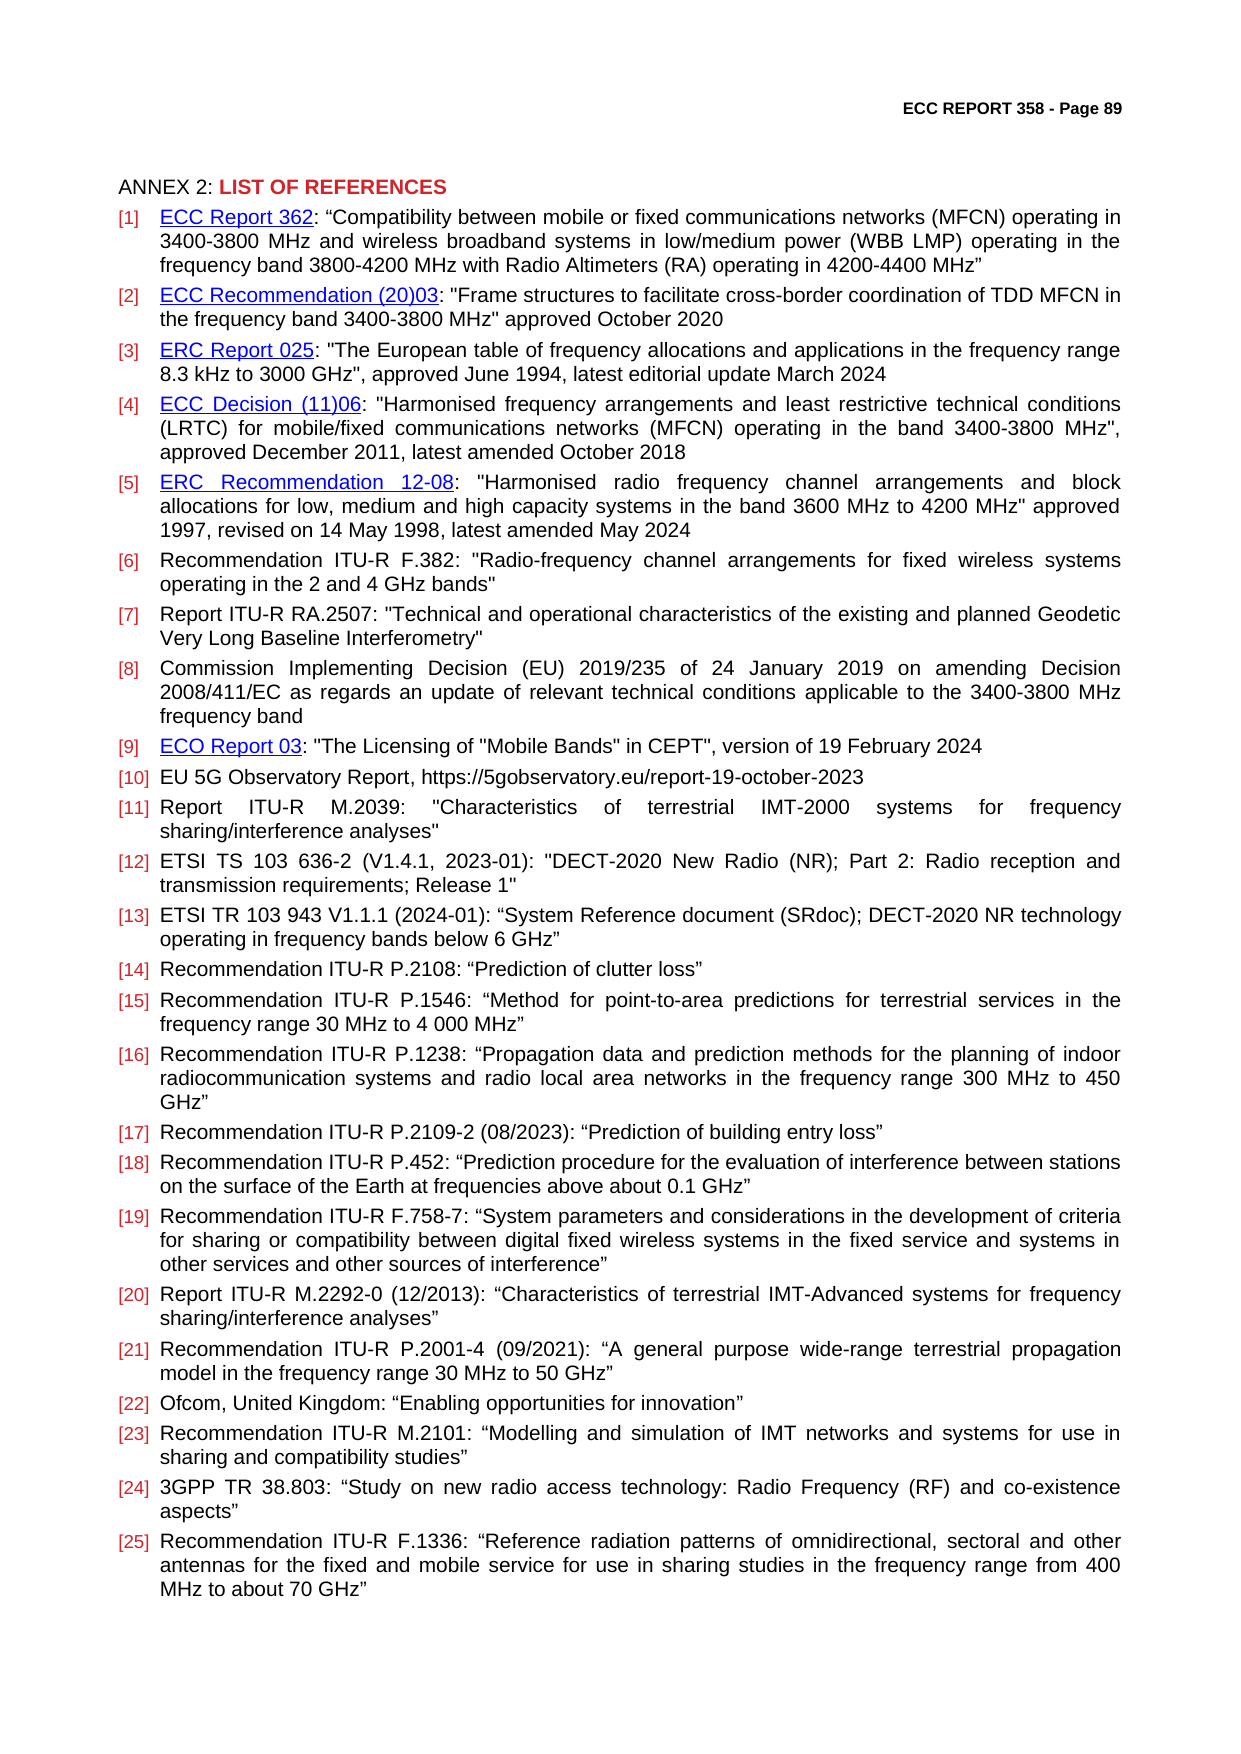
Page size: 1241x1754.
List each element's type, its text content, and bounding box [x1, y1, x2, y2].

text Report ITU-R M.2292-0 (12/2013): “Characteristics of terrestrial IMT-Advanced systems for frequency sharing/interference analyses” [118, 1282, 1122, 1330]
text EU 5G Observatory Report, https://5gobservatory.eu/report-19-october-2023 [118, 764, 1122, 788]
subtitle List of References [118, 175, 1122, 199]
text Report ITU-R M.2039: "Characteristics of terrestrial IMT-2000 systems for frequency sharing/interference analyses" [118, 795, 1122, 843]
text Recommendation ITU-R F.1336: “Reference radiation patterns of omnidirectional, sectoral and other antennas for the fixed and mobile service for use in sharing studies in the frequency range from 400 MHz to about 70 GHz” [118, 1529, 1122, 1601]
text ECC Recommendation (20)03: "Frame structures to facilitate cross-border coordination of TDD MFCN in the frequency band 3400-3800 MHz" approved October 2020 [118, 283, 1122, 331]
text Ofcom, United Kingdom: “Enabling opportunities for innovation” [118, 1391, 1122, 1414]
text Report ITU-R RA.2507: "Technical and operational characteristics of the existing and planned Geodetic Very Long Baseline Interferometry" [118, 602, 1122, 650]
text Recommendation ITU-R P.1238: “Propagation data and prediction methods for the planning of indoor radiocommunication systems and radio local area networks in the frequency range 300 MHz to 450 GHz” [118, 1042, 1122, 1113]
text Recommendation ITU-R P.2108: “Prediction of clutter loss” [118, 957, 1122, 981]
text ERC Recommendation 12-08: "Harmonised radio frequency channel arrangements and block allocations for low, medium and high capacity systems in the band 3600 MHz to 4200 MHz" approved 1997, revised on 14 May 1998, latest amended May 2024 [118, 470, 1122, 542]
text Recommendation ITU-R F.382: "Radio-frequency channel arrangements for fixed wireless systems operating in the 2 and 4 GHz bands" [118, 548, 1122, 596]
text Recommendation ITU-R P.452: “Prediction procedure for the evaluation of interference between stations on the surface of the Earth at frequencies above about 0.1 GHz” [118, 1150, 1122, 1198]
text Commission Implementing Decision (EU) 2019/235 of 24 January 2019 on amending Decision 2008/411/EC as regards an update of relevant technical conditions applicable to the 3400-3800 MHz frequency band [118, 656, 1122, 728]
text ERC Report 025: "The European table of frequency allocations and applications in the frequency range 8.3 kHz to 3000 GHz", approved June 1994, latest editorial update March 2024 [118, 337, 1122, 385]
text ECO Report 03: "The Licensing of "Mobile Bands" in CEPT", version of 19 February 2024 [118, 734, 1122, 758]
text Recommendation ITU-R P.2109-2 (08/2023): “Prediction of building entry loss” [118, 1120, 1122, 1144]
text 3GPP TR 38.803: “Study on new radio access technology: Radio Frequency (RF) and co-existence aspects” [118, 1475, 1122, 1523]
text Recommendation ITU-R M.2101: “Modelling and simulation of IMT networks and systems for use in sharing and compatibility studies” [118, 1421, 1122, 1469]
text Recommendation ITU-R P.2001-4 (09/2021): “A general purpose wide-range terrestrial propagation model in the frequency range 30 MHz to 50 GHz” [118, 1336, 1122, 1384]
text ECC Decision (11)06: "Harmonised frequency arrangements and least restrictive technical conditions (LRTC) for mobile/fixed communications networks (MFCN) operating in the band 3400-3800 MHz", approved December 2011, latest amended October 2018 [118, 392, 1122, 463]
text Recommendation ITU-R F.758-7: “System parameters and considerations in the development of criteria for sharing or compatibility between digital fixed wireless systems in the fixed service and systems in other services and other sources of interference” [118, 1204, 1122, 1276]
text ETSI TR 103 943 V1.1.1 (2024-01): “System Reference document (SRdoc); DECT-2020 NR technology operating in frequency bands below 6 GHz” [118, 903, 1122, 951]
text ECC Report 362: “Compatibility between mobile or fixed communications networks (MFCN) operating in 3400-3800 MHz and wireless broadband systems in low/medium power (WBB LMP) operating in the frequency band 3800-4200 MHz with Radio Altimeters (RA) operating in 4200-4400 MHz” [118, 205, 1122, 277]
text ETSI TS 103 636-2 (V1.4.1, 2023-01): "DECT-2020 New Radio (NR); Part 2: Radio reception and transmission requirements; Release 1" [118, 849, 1122, 897]
text Recommendation ITU-R P.1546: “Method for point-to-area predictions for terrestrial services in the frequency range 30 MHz to 4 000 MHz” [118, 987, 1122, 1035]
